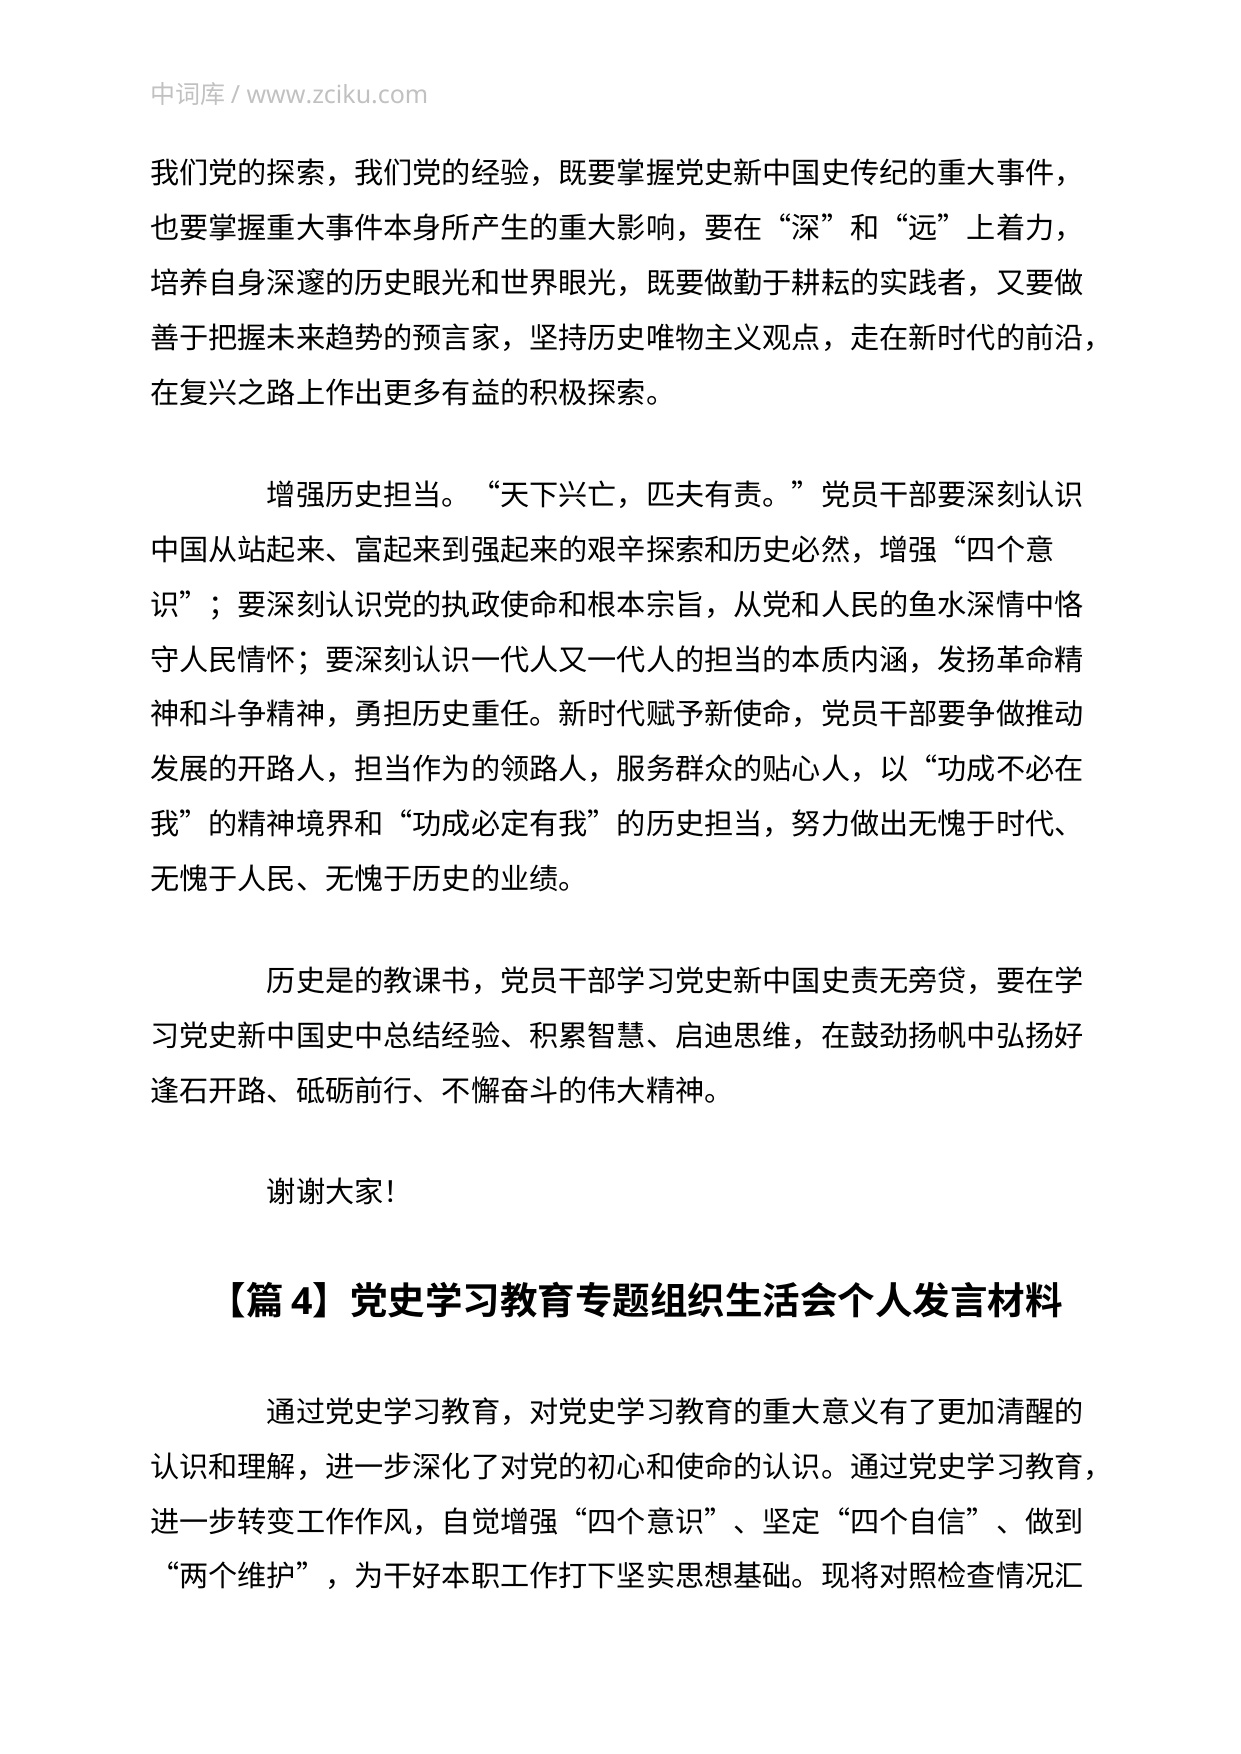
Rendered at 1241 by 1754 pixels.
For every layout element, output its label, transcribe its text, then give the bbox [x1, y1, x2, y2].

text 历史是的教课书，党员干部学习党史新中国史责无旁贷，要在学习党史新中国史中总结经验、积累智慧、启迪思维，在鼓劲扬帆中弘扬好逢石开路、砥砺前行、不懈奋斗的伟大精神。 [150, 957, 1090, 1109]
text 谢谢大家！ [150, 1169, 1090, 1211]
text 【篇4】党史学习教育专题组织生活会个人发言材料 [150, 1271, 1090, 1325]
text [150, 1388, 1090, 1595]
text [150, 150, 1090, 412]
text 增强历史担当。“天下兴亡，匹夫有责。”党员干部要深刻认识中国从站起来、富起来到强起来的艰辛探索和历史必然，增强“四个意识”；要深刻认识党的执政使命和根本宗旨，从党和人民的鱼水深情中恪守人民情怀；要深刻认识一代人又一代人的担当的本质内涵，发扬革命精神和斗争精神，勇担历史重任。新时代赋予新使命，党员干部要争做推动发展的开路人，担当作为的领路人，服务群众的贴心人，以“功成不必在我”的精神境界和“功成必定有我”的历史担当，努力做出无愧于时代、无愧于人民、无愧于历史的业绩。 [150, 471, 1090, 898]
